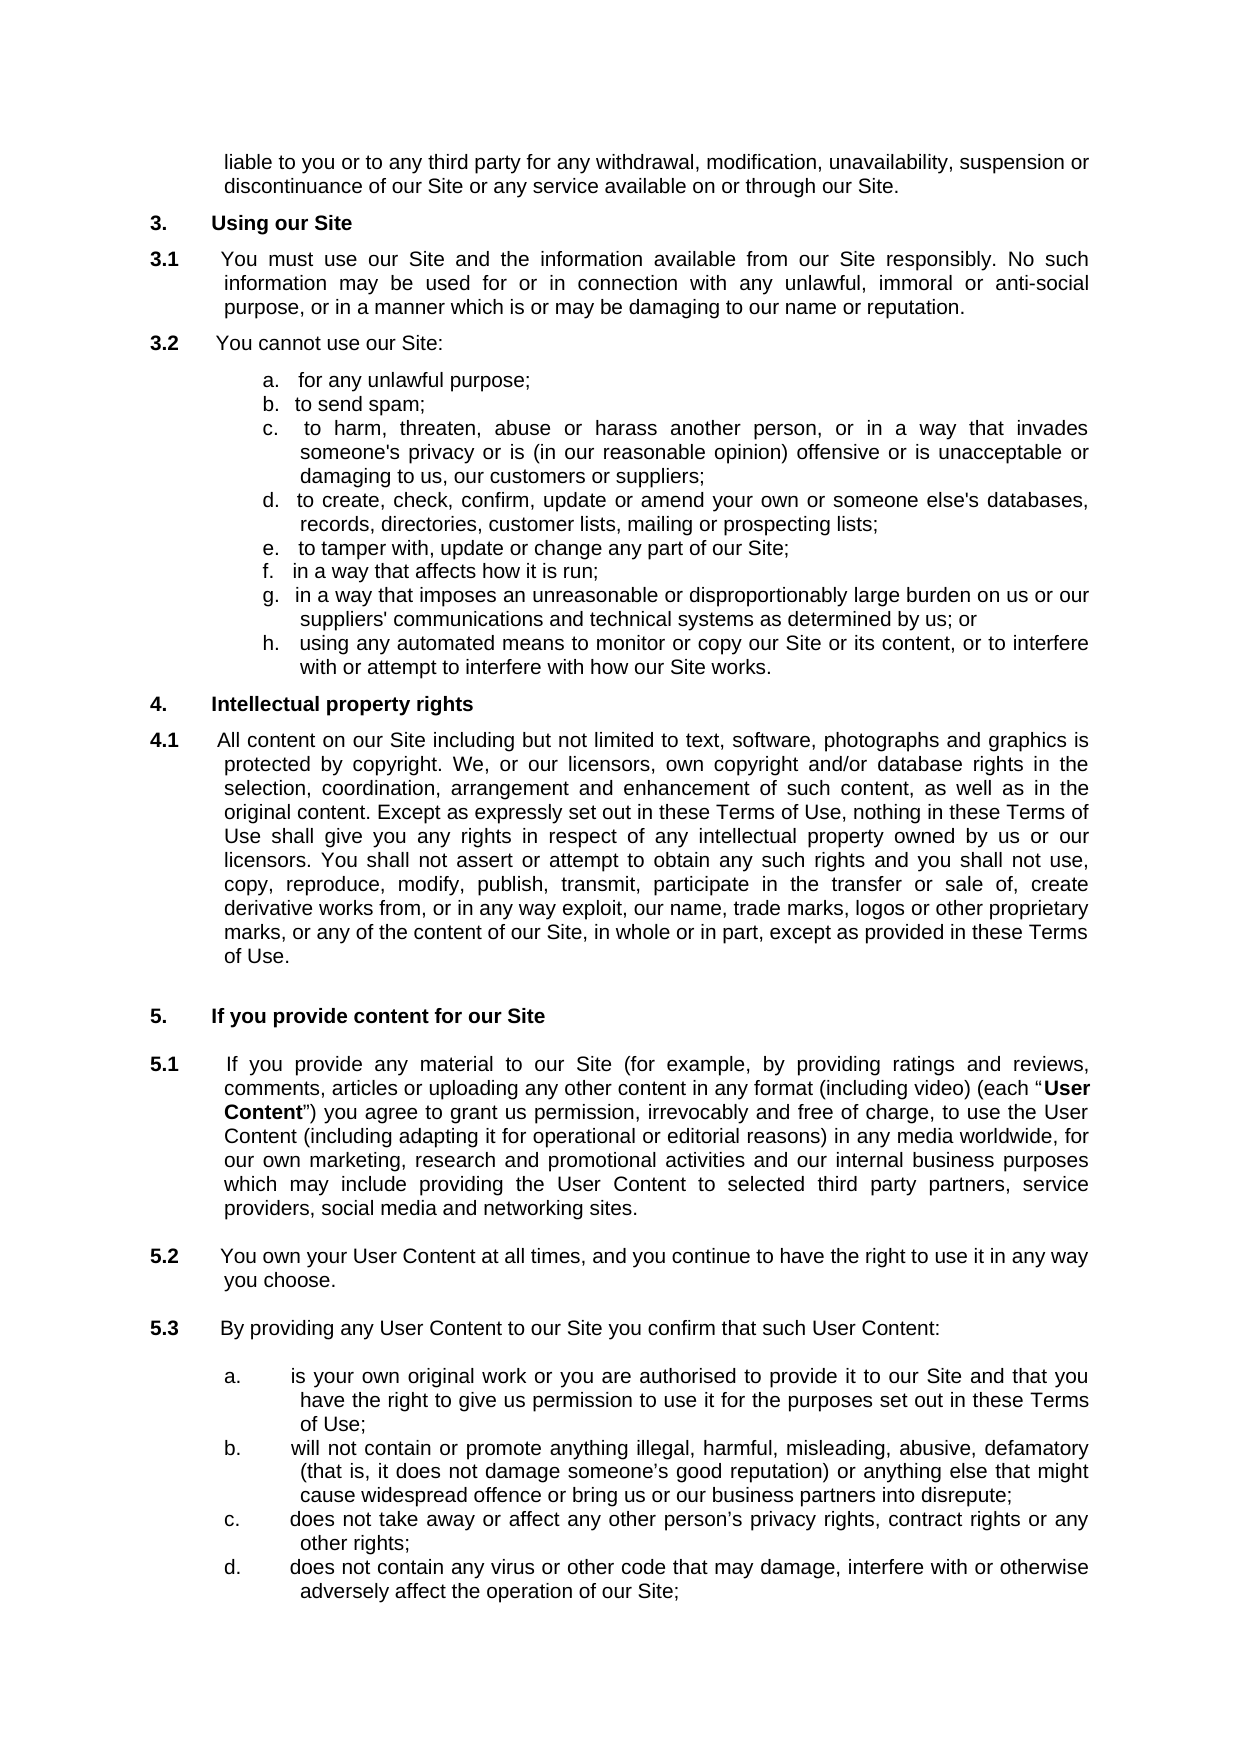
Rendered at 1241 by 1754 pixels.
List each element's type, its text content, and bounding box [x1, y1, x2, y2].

text 3.1 You must use our Site and the information available from our Site responsibly. No such information may be used for or in connection with any unlawful, immoral or anti-social purpose, or in a manner which is or may be damaging to our name or reputation. [150, 247, 1090, 319]
text 5.2 You own your User Content at all times, and you continue to have the right to use it in any way you choose. [150, 1244, 1090, 1292]
text a. for any unlawful purpose; [262, 368, 1090, 392]
text b. to send spam; [262, 392, 1090, 416]
text e. to tamper with, update or change any part of our Site; [262, 535, 1090, 559]
text 5.1 If you provide any material to our Site (for example, by providing ratings and reviews, comments, articles or uploading any other content in any format (including video) (each “User Content”) you agree to grant us permission, irrevocably and free of charge, to use the User Content (including adapting it for operational or editorial reasons) in any media worldwide, for our own marketing, research and promotional activities and our internal business purposes which may include providing the User Content to selected third party partners, service providers, social media and networking sites. [150, 1052, 1090, 1220]
text 3.2 You cannot use our Site: [150, 331, 1090, 355]
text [150, 150, 1090, 198]
text g. in a way that imposes an unreasonable or disproportionably large burden on us or our suppliers' communications and technical systems as determined by us; or [262, 583, 1090, 631]
text c. to harm, threaten, abuse or harass another person, or in a way that invades someone's privacy or is (in our reasonable opinion) offensive or is unacceptable or damaging to us, our customers or suppliers; [262, 416, 1090, 487]
text f. in a way that affects how it is run; [262, 559, 1090, 583]
text d. does not contain any virus or other code that may damage, interfere with or otherwise adversely affect the operation of our Site; [224, 1555, 1090, 1603]
text a. is your own original work or you are authorised to provide it to our Site and that you have the right to give us permission to use it for the purposes set out in these Terms of Use; [224, 1363, 1090, 1435]
text c. does not take away or affect any other person’s privacy rights, contract rights or any other rights; [224, 1507, 1090, 1555]
text 4. Intellectual property rights [150, 692, 1090, 716]
text 5. If you provide content for our Site [150, 1004, 1090, 1028]
text 3. Using our Site [150, 210, 1090, 234]
text 4.1 All content on our Site including but not limited to text, software, photographs and graphics is protected by copyright. We, or our licensors, own copyright and/or database rights in the selection, coordination, arrangement and enhancement of such content, as well as in the original content. Except as expressly set out in these Terms of Use, nothing in these Terms of Use shall give you any rights in respect of any intellectual property owned by us or our licensors. You shall not assert or attempt to obtain any such rights and you shall not use, copy, reproduce, modify, publish, transmit, participate in the transfer or sale of, create derivative works from, or in any way exploit, our name, trade marks, logos or other proprietary marks, or any of the content of our Site, in whole or in part, except as provided in these Terms of Use. [150, 728, 1090, 968]
text d. to create, check, confirm, update or amend your own or someone else's databases, records, directories, customer lists, mailing or prospecting lists; [262, 487, 1090, 535]
text h. using any automated means to monitor or copy our Site or its content, or to interfere with or attempt to interfere with how our Site works. [262, 631, 1090, 679]
text 5.3 By providing any User Content to our Site you confirm that such User Content: [150, 1316, 1090, 1339]
text b. will not contain or promote anything illegal, harmful, misleading, abusive, defamatory (that is, it does not damage someone’s good reputation) or anything else that might cause widespread offence or bring us or our business partners into disrepute; [224, 1435, 1090, 1507]
